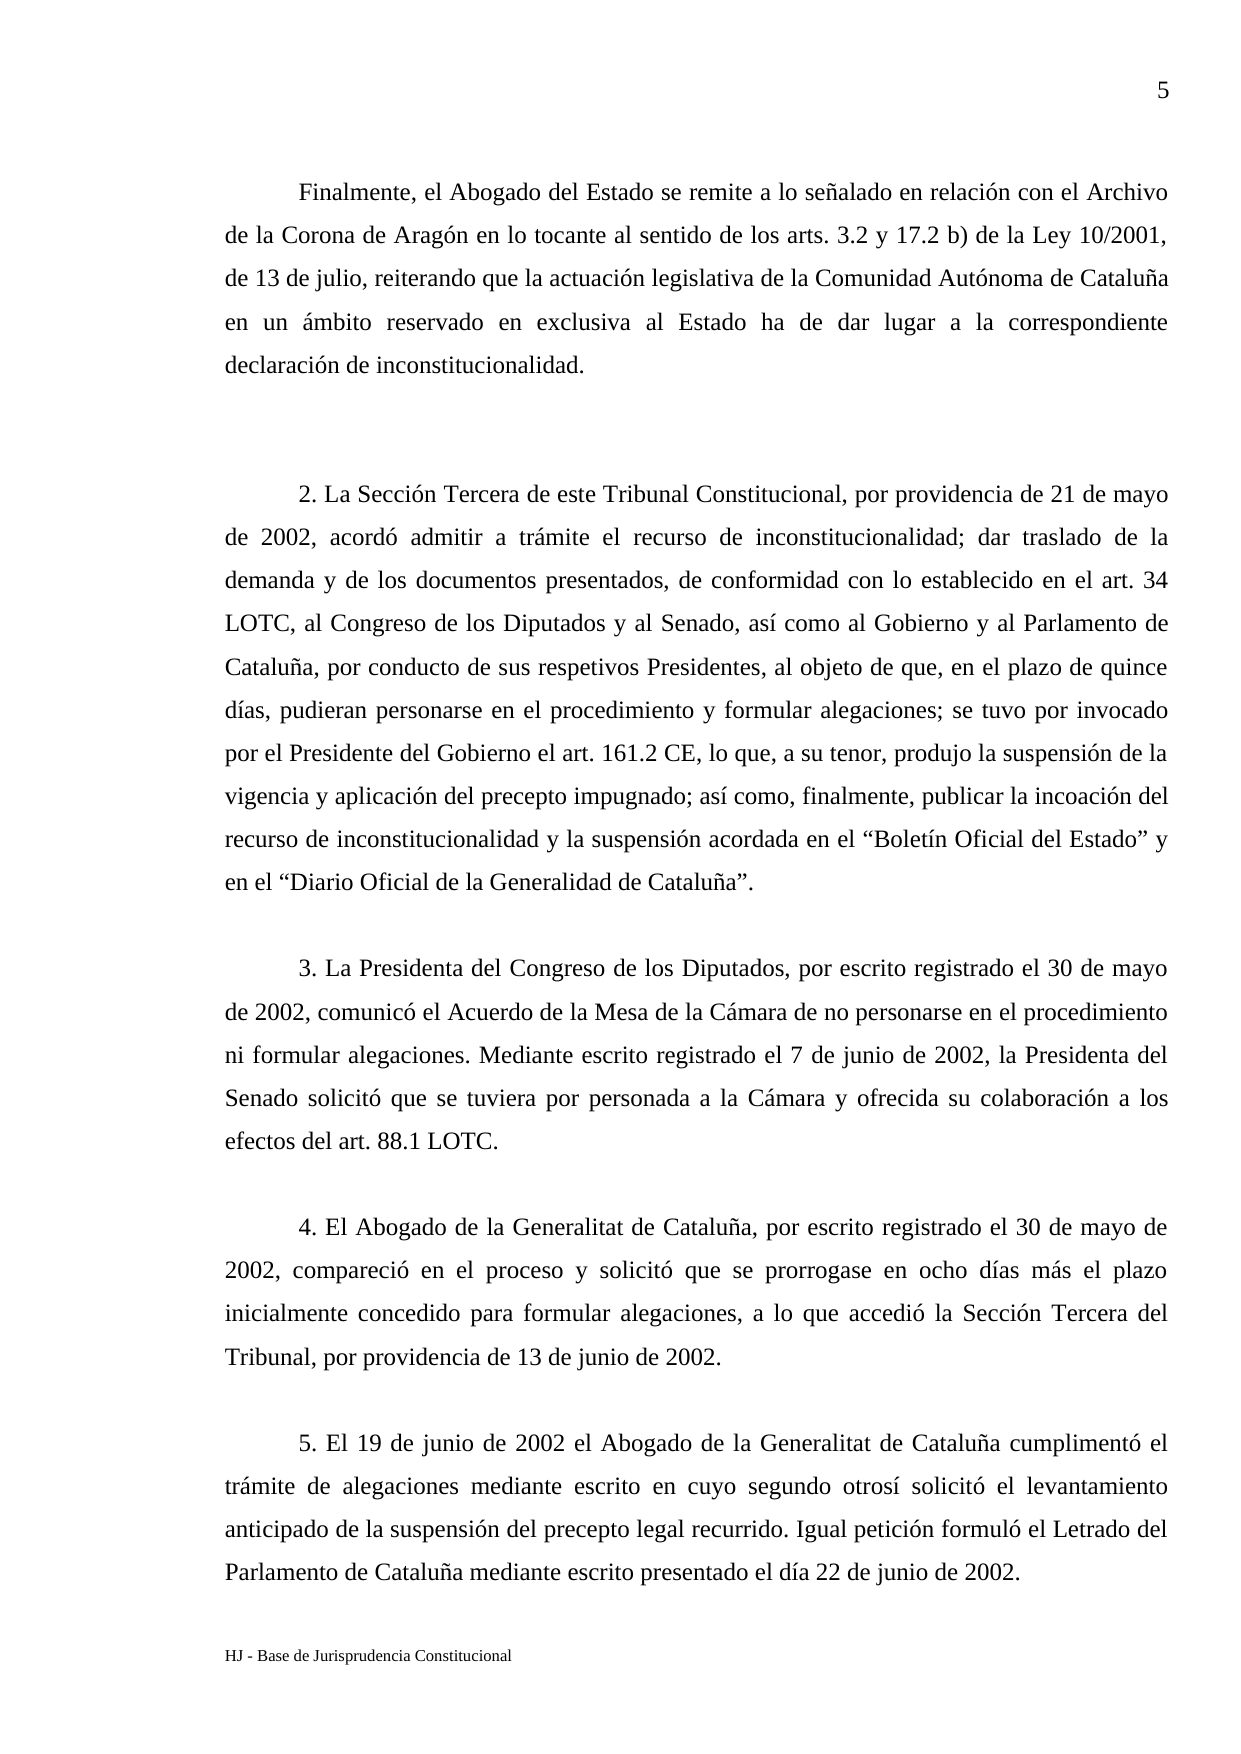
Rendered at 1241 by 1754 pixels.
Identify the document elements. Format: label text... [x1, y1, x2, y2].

text 5. El 19 de junio de 2002 el Abogado de la Generalitat de Cataluña cumplimentó el trámite de alegaciones mediante escrito en cuyo segundo otrosí solicitó el levantamiento anticipado de la suspensión del precepto legal recurrido. Igual petición formuló el Letrado del Parlamento de Cataluña mediante escrito presentado el día 22 de junio de 2002. [224, 1428, 1169, 1586]
text 2. La Sección Tercera de este Tribunal Constitucional, por providencia de 21 de mayo de 2002, acordó admitir a trámite el recurso de inconstitucionalidad; dar traslado de la demanda y de los documentos presentados, de conformidad con lo establecido en el art. 34 LOTC, al Congreso de los Diputados y al Senado, así como al Gobierno y al Parlamento de Cataluña, por conducto de sus respetivos Presidentes, al objeto de que, en el plazo de quince días, pudieran personarse en el procedimiento y formular alegaciones; se tuvo por invocado por el Presidente del Gobierno el art. 161.2 CE, lo que, a su tenor, produjo la suspensión de la vigencia y aplicación del precepto impugnado; así como, finalmente, publicar la incoación del recurso de inconstitucionalidad y la suspensión acordada en el “Boletín Oficial del Estado” y en el “Diario Oficial de la Generalidad de Cataluña”. [224, 479, 1169, 896]
text Finalmente, el Abogado del Estado se remite a lo señalado en relación con el Archivo de la Corona de Aragón en lo tocante al sentido de los arts. 3.2 y 17.2 b) de la Ley 10/2001, de 13 de julio, reiterando que la actuación legislativa de la Comunidad Autónoma de Cataluña en un ámbito reservado en exclusiva al Estado ha de dar lugar a la correspondiente declaración de inconstitucionalidad. [224, 177, 1169, 378]
text 4. El Abogado de la Generalitat de Cataluña, por escrito registrado el 30 de mayo de 2002, compareció en el proceso y solicitó que se prorrogase en ocho días más el plazo inicialmente concedido para formular alegaciones, a lo que accedió la Sección Tercera del Tribunal, por providencia de 13 de junio de 2002. [224, 1212, 1169, 1370]
text 3. La Presidenta del Congreso de los Diputados, por escrito registrado el 30 de mayo de 2002, comunicó el Acuerdo de la Mesa de la Cámara de no personarse en el procedimiento ni formular alegaciones. Mediante escrito registrado el 7 de junio de 2002, la Presidenta del Senado solicitó que se tuviera por personada a la Cámara y ofrecida su colaboración a los efectos del art. 88.1 LOTC. [224, 953, 1169, 1155]
